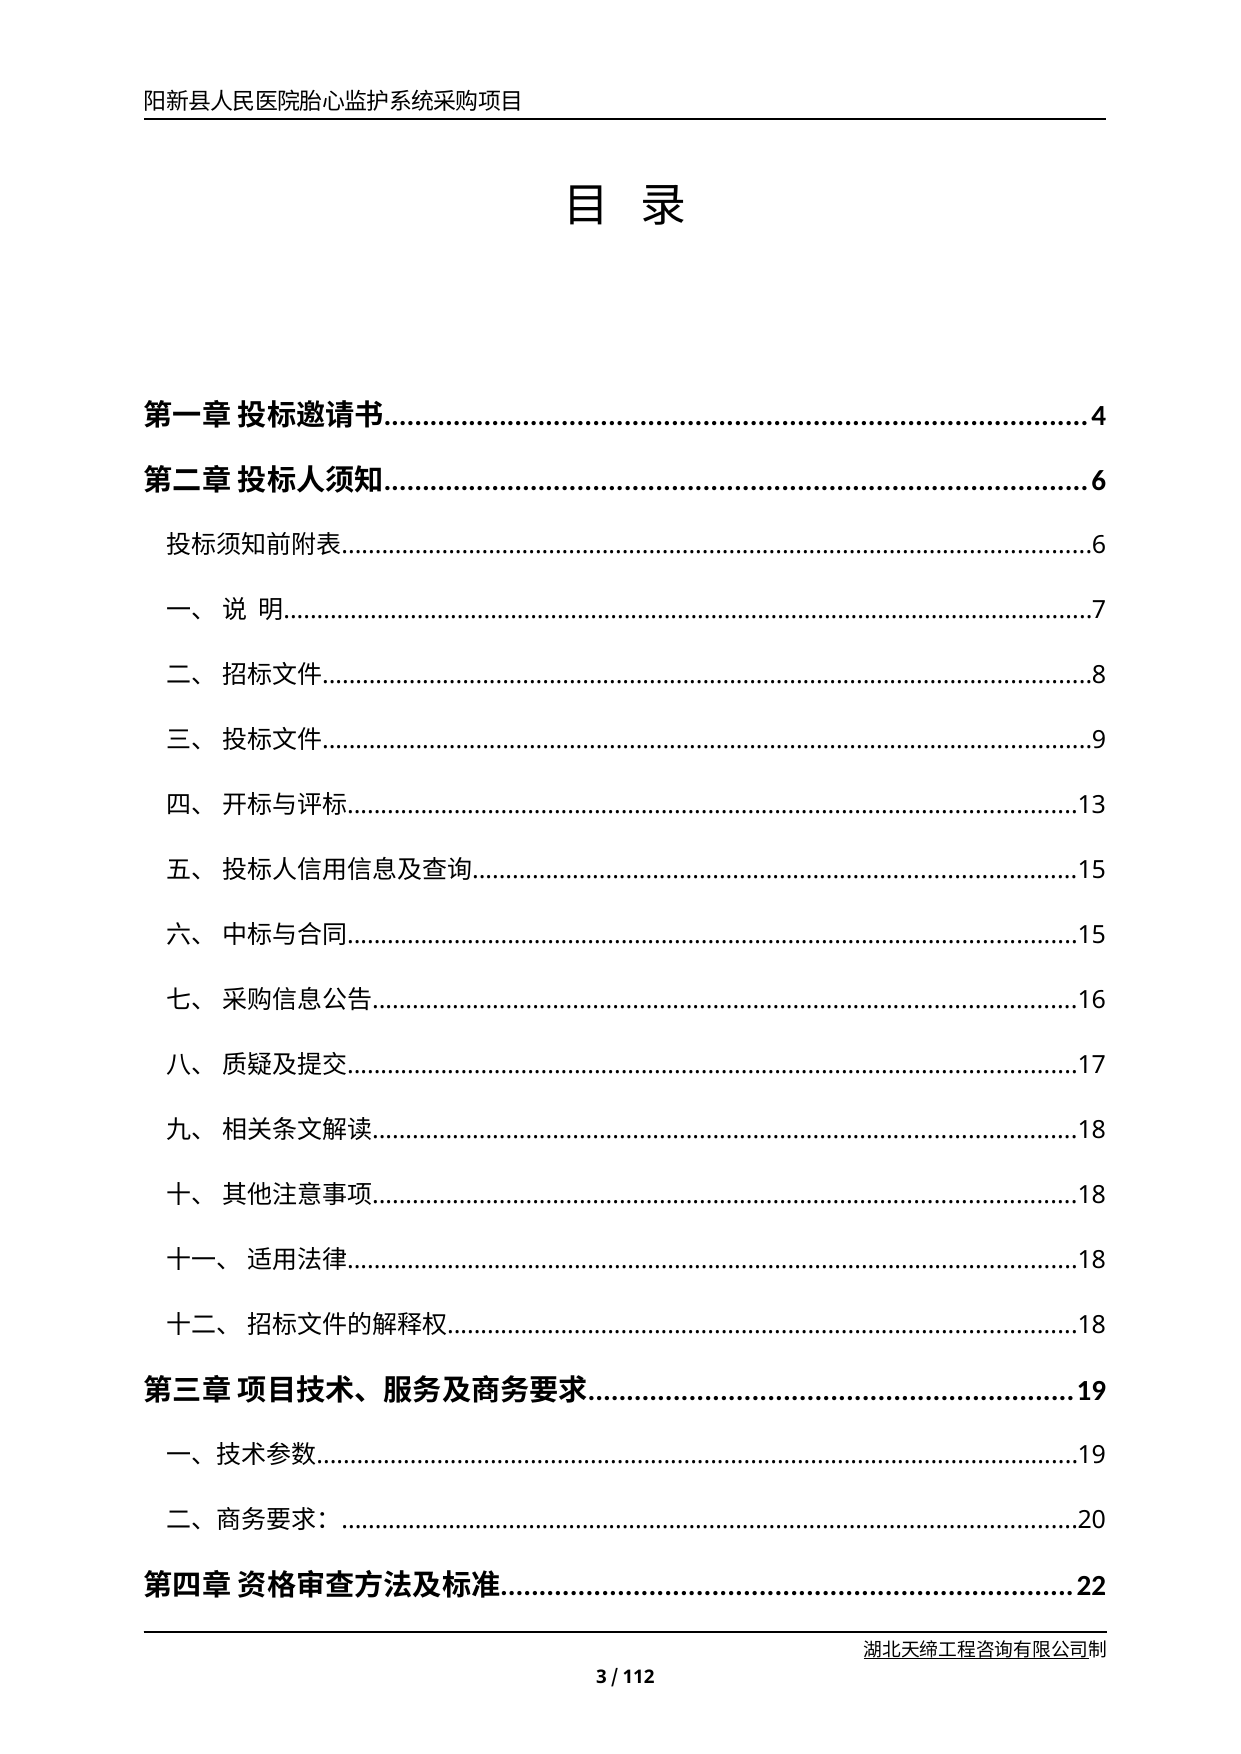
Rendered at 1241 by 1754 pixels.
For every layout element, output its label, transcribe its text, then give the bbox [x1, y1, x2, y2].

text 目 录 [143, 153, 1106, 251]
